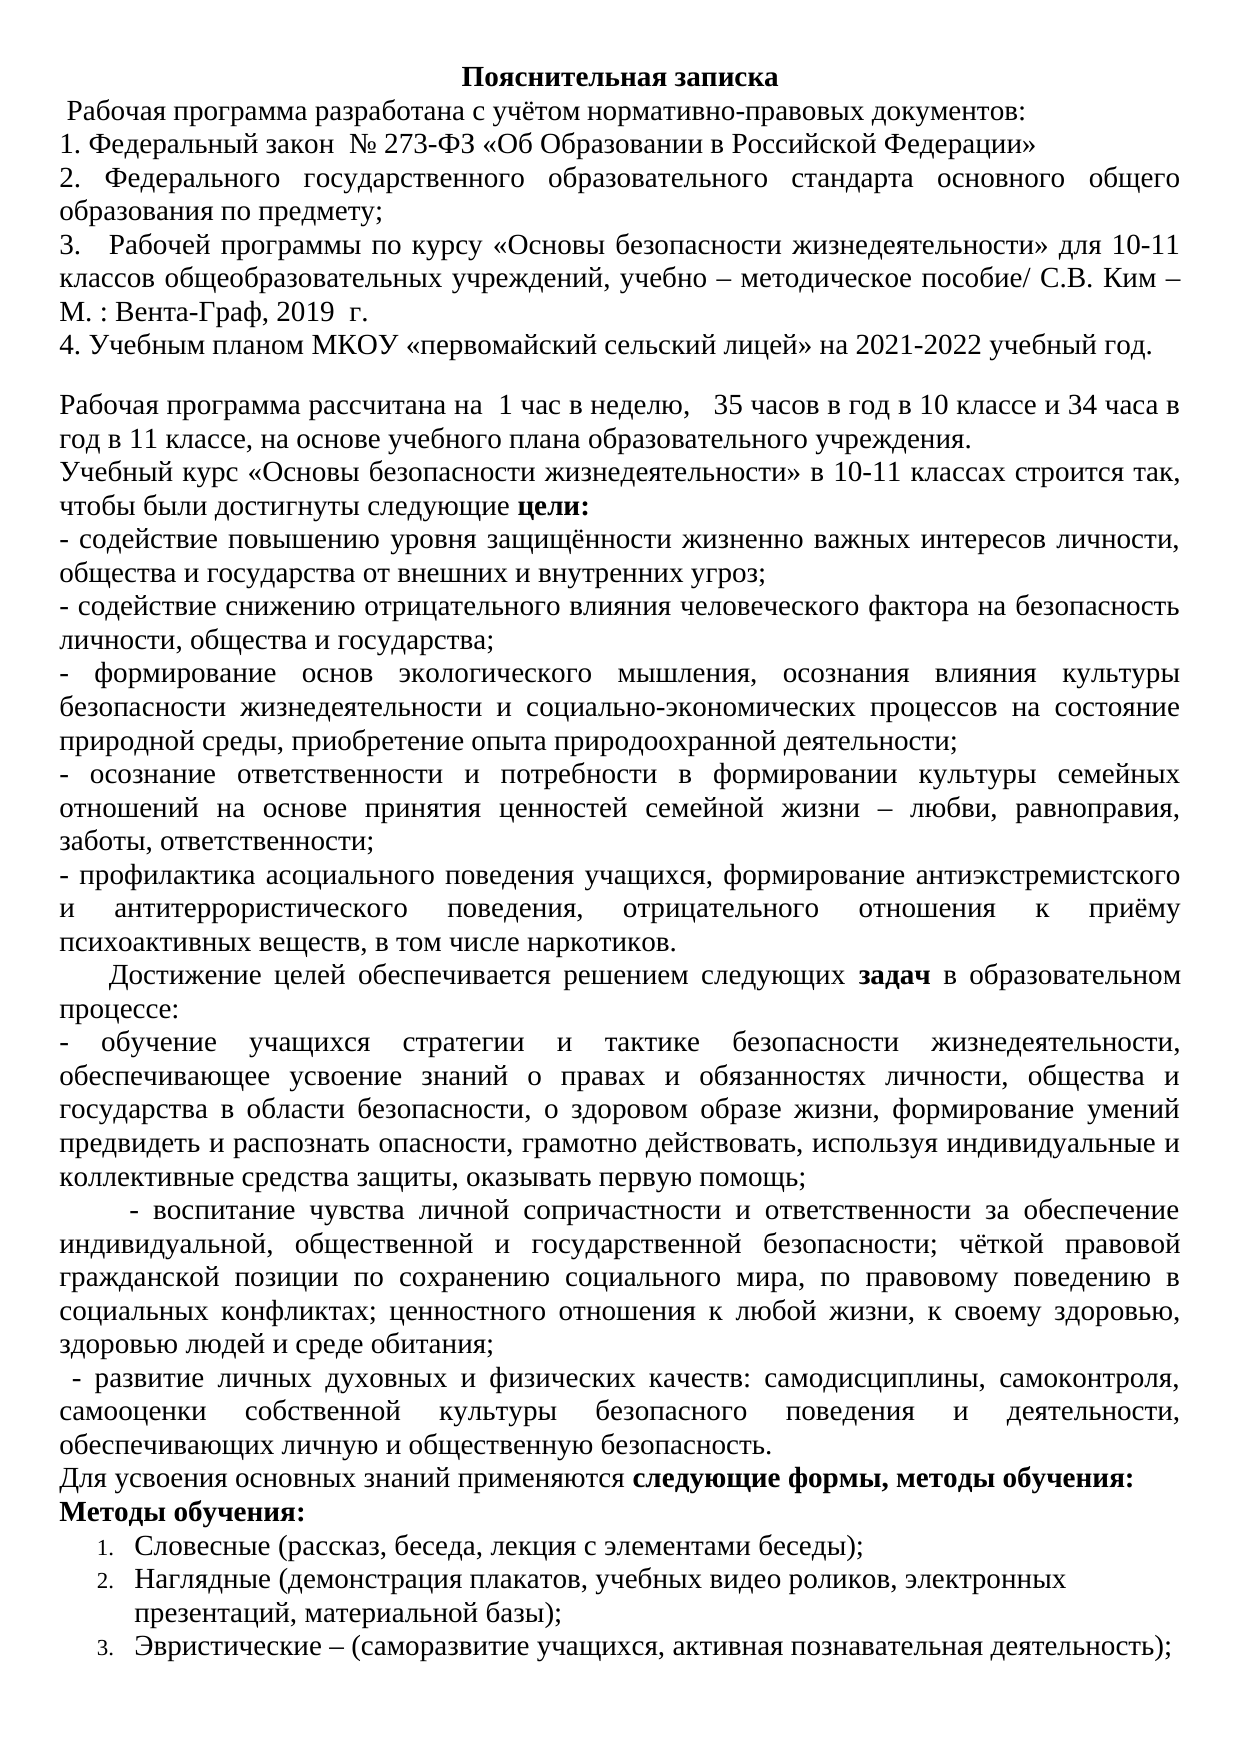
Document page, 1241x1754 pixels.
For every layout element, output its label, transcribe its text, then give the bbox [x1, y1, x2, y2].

text Для усвоения основных знаний применяются следующие формы, методы обучения: [59, 1461, 1181, 1494]
text 2. Федерального государственного образовательного стандарта основного общего образования по предмету; [59, 160, 1181, 227]
text Методы обучения: [59, 1494, 1181, 1528]
list Наглядные (демонстрация плакатов, учебных видео роликов, электронных презентаций, материальной базы); [97, 1561, 1181, 1628]
text - содействие снижению отрицательного влияния человеческого фактора на безопасность личности, общества и государства; [59, 588, 1181, 656]
text Рабочая программа разработана с учётом нормативно-правовых документов: [59, 93, 1181, 126]
text 3. Рабочей программы по курсу «Основы безопасности жизнедеятельности» для 10-11 классов общеобразовательных учреждений, учебно – методическое пособие/ С.В. Ким – М. : Вента-Граф, 2019 г. [59, 227, 1181, 327]
text - воспитание чувства личной сопричастности и ответственности за обеспечение индивидуальной, общественной и государственной безопасности; чёткой правовой гражданской позиции по сохранению социального мира, по правовому поведению в социальных конфликтах; ценностного отношения к любой жизни, к своему здоровью, здоровью людей и среде обитания; [59, 1192, 1181, 1360]
text - содействие повышению уровня защищённости жизненно важных интересов личности, общества и государства от внешних и внутренних угроз; [59, 521, 1181, 588]
text - профилактика асоциального поведения учащихся, формирование антиэкстремистского и антитеррористического поведения, отрицательного отношения к приёму психоактивных веществ, в том числе наркотиков. [59, 857, 1181, 957]
list Словесные (рассказ, беседа, лекция с элементами беседы); [97, 1528, 1181, 1561]
text 1. Федеральный закон № 273-ФЗ «Об Образовании в Российской Федерации» [59, 126, 1181, 160]
text - формирование основ экологического мышления, осознания влияния культуры безопасности жизнедеятельности и социально-экономических процессов на состояние природной среды, приобретение опыта природоохранной деятельности; [59, 656, 1181, 756]
text Учебный курс «Основы безопасности жизнедеятельности» в 10-11 классах строится так, чтобы были достигнуты следующие цели: [59, 454, 1181, 521]
text - развитие личных духовных и физических качеств: самодисциплины, самоконтроля, самооценки собственной культуры безопасного поведения и деятельности, обеспечивающих личную и общественную безопасность. [59, 1360, 1181, 1461]
text - обучение учащихся стратегии и тактике безопасности жизнедеятельности, обеспечивающее усвоение знаний о правах и обязанностях личности, общества и государства в области безопасности, о здоровом образе жизни, формирование умений предвидеть и распознать опасности, грамотно действовать, используя индивидуальные и коллективные средства защиты, оказывать первую помощь; [59, 1024, 1181, 1192]
text 4. Учебным планом МКОУ «первомайский сельский лицей» на 2021-2022 учебный год. [59, 327, 1181, 361]
text Рабочая программа рассчитана на 1 час в неделю, 35 часов в год в 10 классе и 34 часа в год в 11 классе, на основе учебного плана образовательного учреждения. [59, 387, 1181, 454]
text - осознание ответственности и потребности в формировании культуры семейных отношений на основе принятия ценностей семейной жизни – любви, равноправия, заботы, ответственности; [59, 756, 1181, 857]
list Эвристические – (саморазвитие учащихся, активная познавательная деятельность); [97, 1628, 1181, 1662]
text Пояснительная записка [59, 59, 1181, 93]
text Достижение целей обеспечивается решением следующих задач в образовательном процессе: [59, 957, 1181, 1024]
